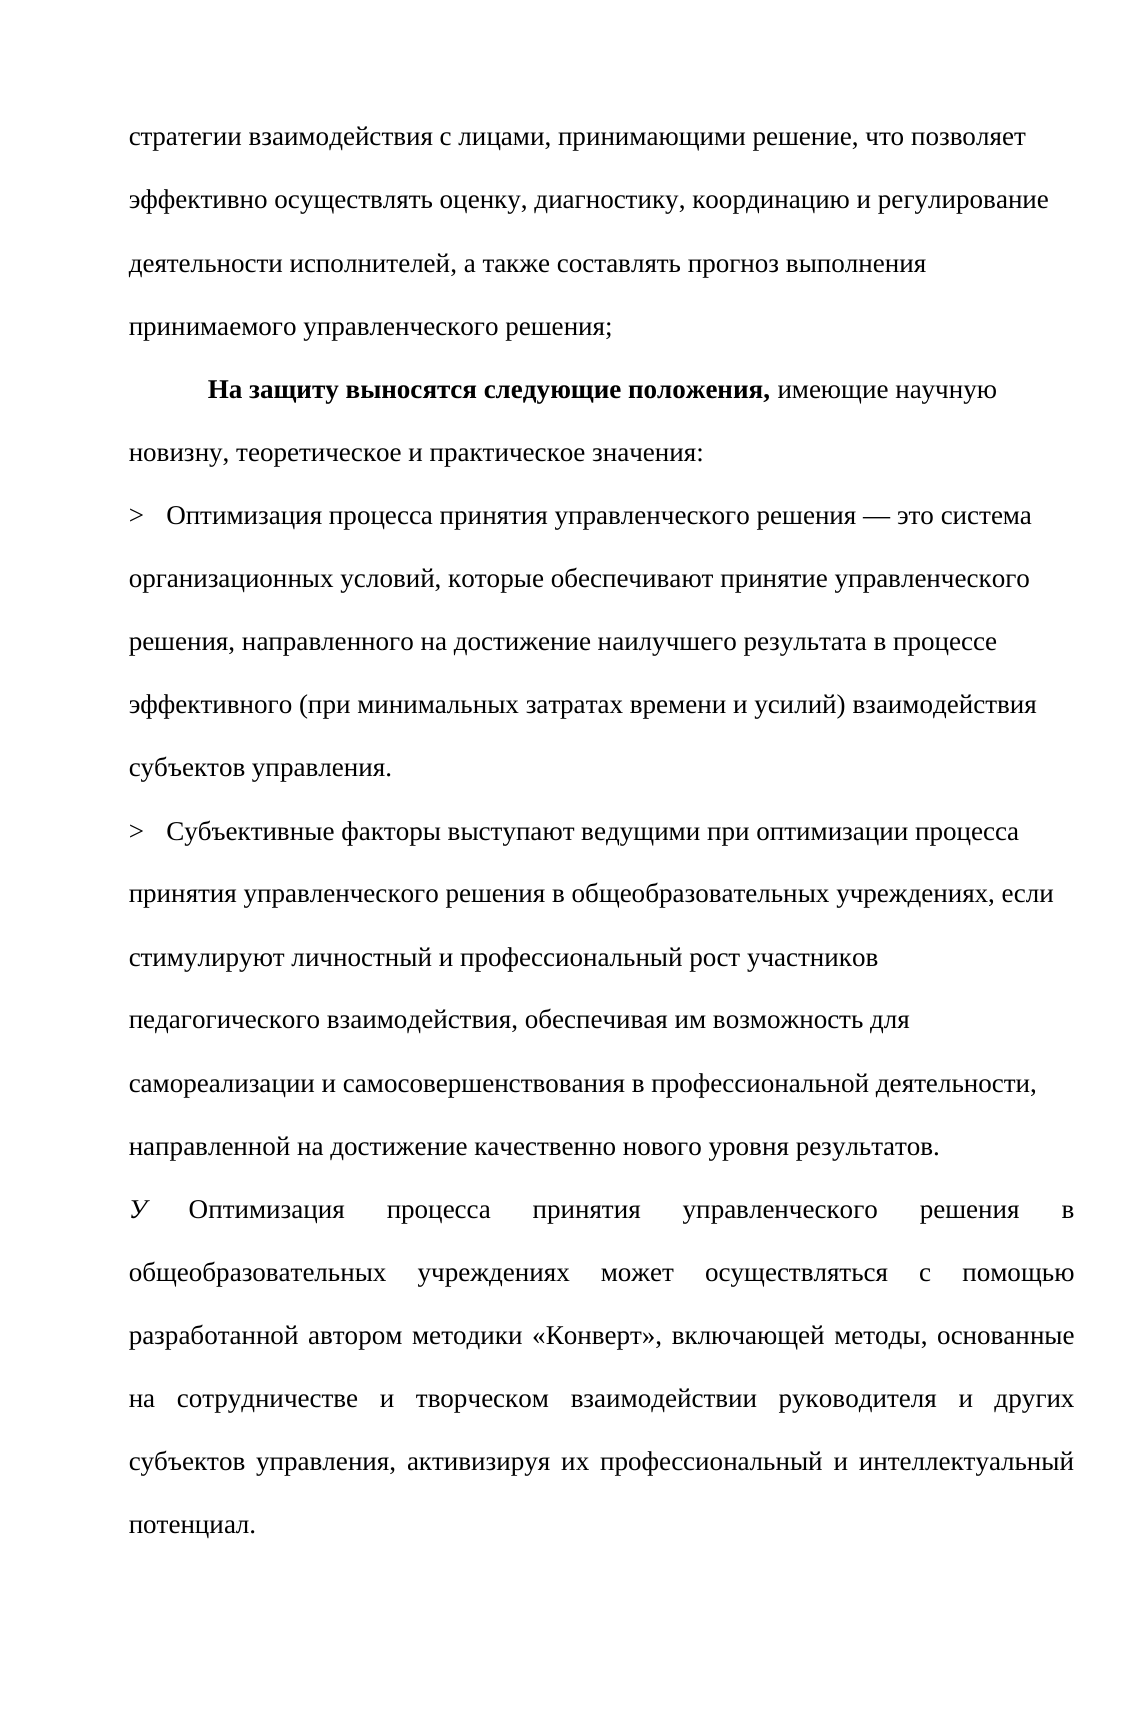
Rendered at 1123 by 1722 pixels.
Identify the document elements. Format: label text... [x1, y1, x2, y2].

text На защиту выносятся следующие положения, имеющие научную новизну, теоретическое и практическое значения: [128, 348, 1075, 474]
text У Оптимизация процесса принятия управленческого решения в общеобразовательных учреждениях может осуществляться с помощью разработанной автором методики «Конверт», включающей методы, основанные на сотрудничестве и творческом взаимодействии руководителя и других субъектов управления, активизируя их профессиональный и интеллектуальный потенциал. [128, 1168, 1075, 1546]
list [128, 94, 1075, 348]
list Оптимизация процесса принятия управленческого решения — это система организационных условий, которые обеспечивают принятие управленческого решения, направленного на достижение наилучшего результата в процессе эффективного (при минимальных затратах времени и усилий) взаимодействия субъектов управления. [128, 474, 1075, 789]
list Субъективные факторы выступают ведущими при оптимизации процесса принятия управленческого решения в общеобразовательных учреждениях, если стимулируют личностный и профессиональный рост участников педагогического взаимодействия, обеспечивая им возможность для самореализации и самосовершенствования в профессиональной деятельности, направленной на достижение качественно нового уровня результатов. [128, 789, 1075, 1168]
